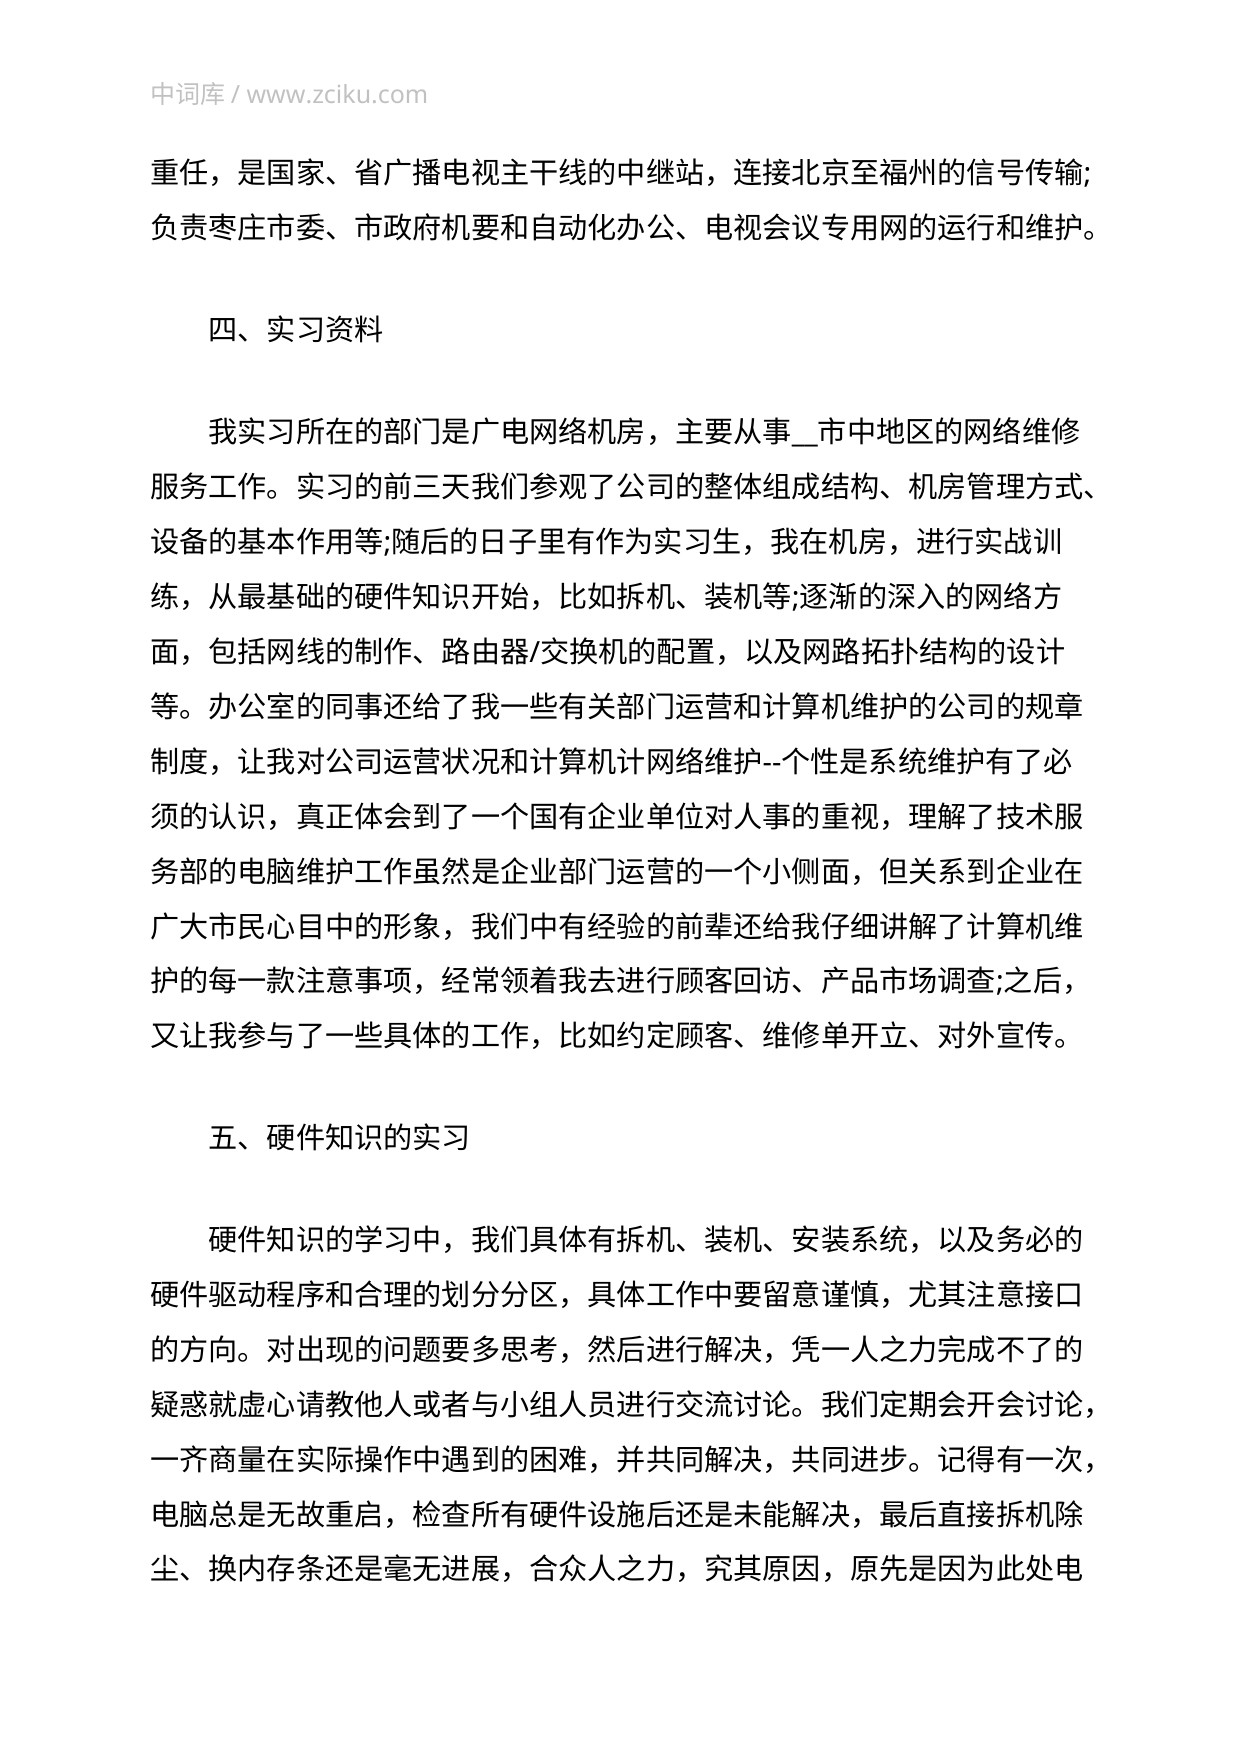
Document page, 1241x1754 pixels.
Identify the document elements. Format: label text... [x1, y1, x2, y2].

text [150, 1217, 1090, 1588]
text 五、硬件知识的实习 [150, 1115, 1090, 1157]
text 四、实习资料 [150, 307, 1090, 349]
text 我实习所在的部门是广电网络机房，主要从事__市中地区的网络维修服务工作。实习的前三天我们参观了公司的整体组成结构、机房管理方式、设备的基本作用等;随后的日子里有作为实习生，我在机房，进行实战训练，从最基础的硬件知识开始，比如拆机、装机等;逐渐的深入的网络方面，包括网线的制作、路由器/交换机的配置，以及网路拓扑结构的设计等。办公室的同事还给了我一些有关部门运营和计算机维护的公司的规章制度，让我对公司运营状况和计算机计网络维护--个性是系统维护有了必须的认识，真正体会到了一个国有企业单位对人事的重视，理解了技术服务部的电脑维护工作虽然是企业部门运营的一个小侧面，但关系到企业在广大市民心目中的形象，我们中有经验的前辈还给我仔细讲解了计算机维护的每一款注意事项，经常领着我去进行顾客回访、产品市场调查;之后，又让我参与了一些具体的工作，比如约定顾客、维修单开立、对外宣传。 [150, 408, 1090, 1055]
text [150, 150, 1090, 247]
